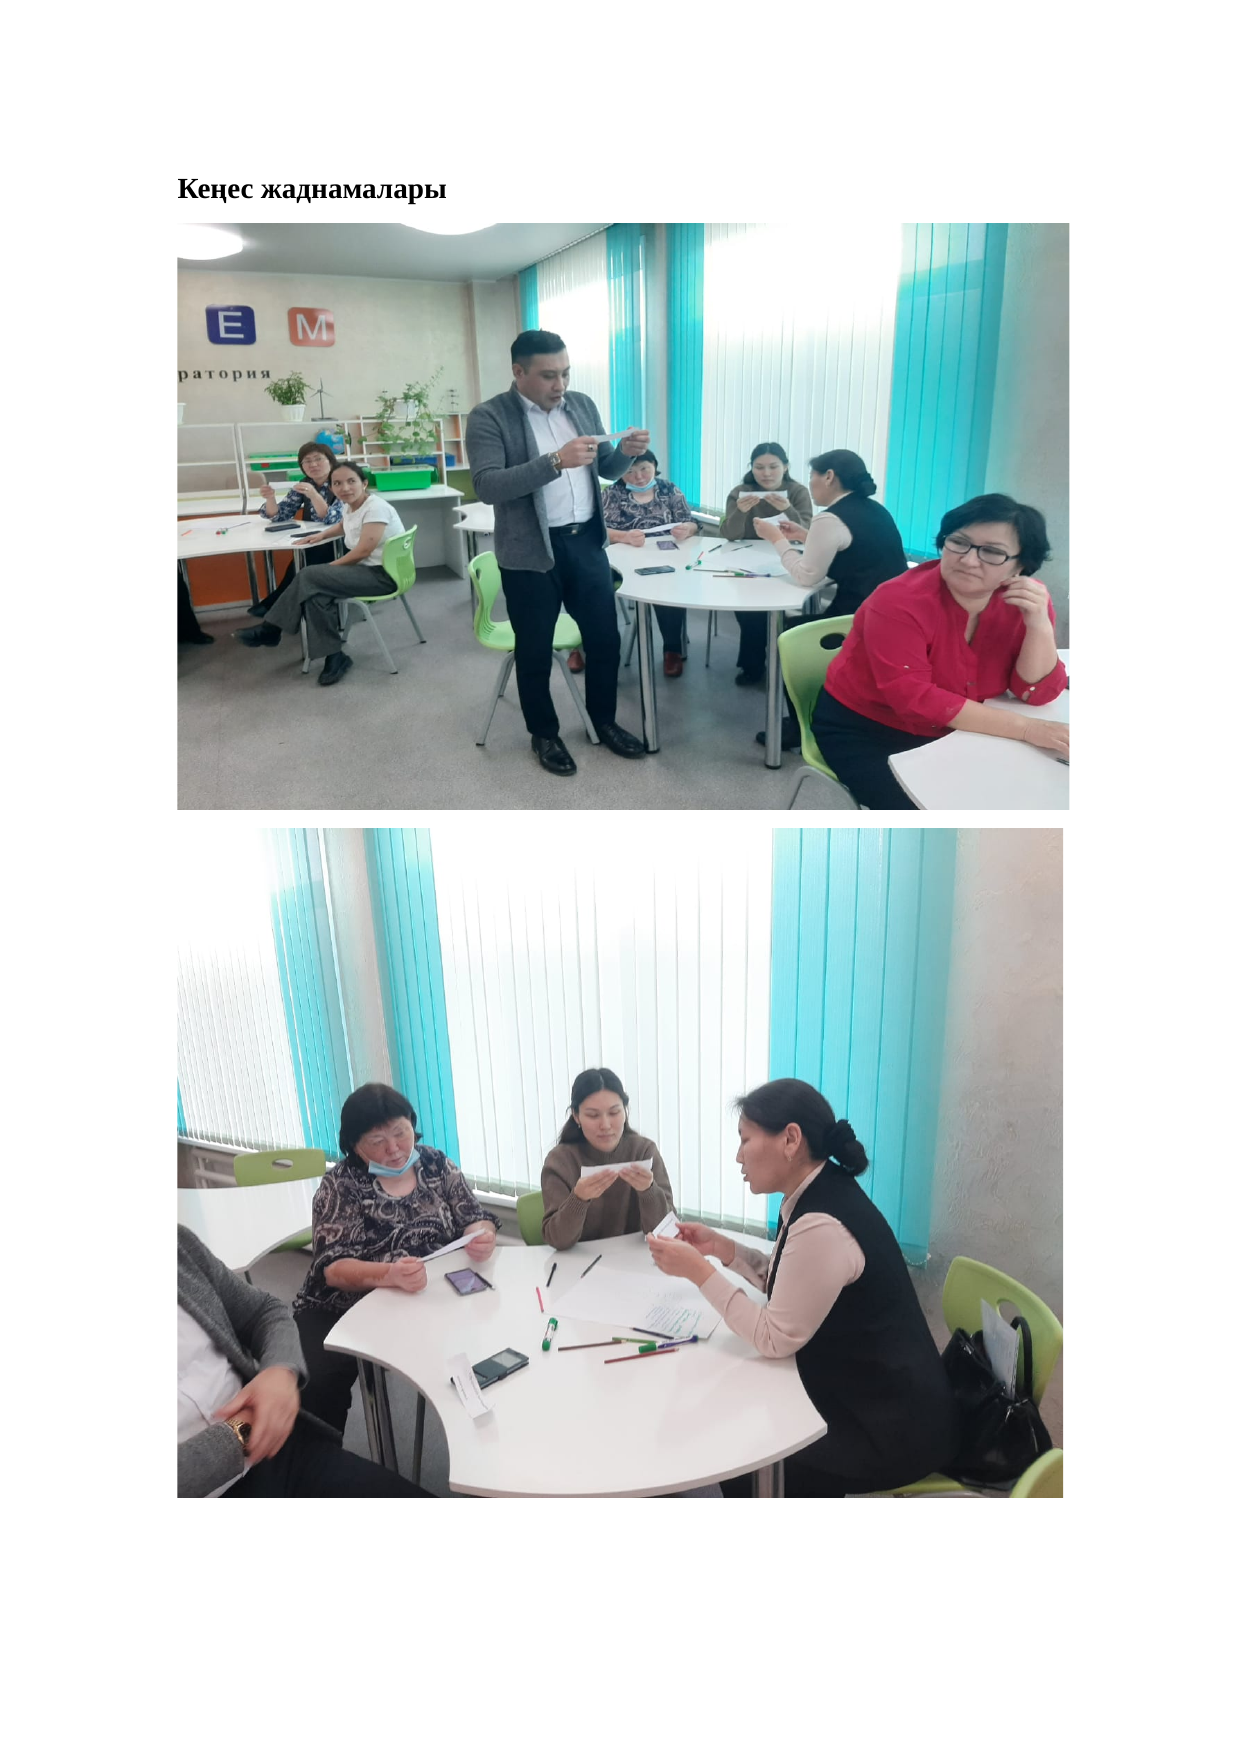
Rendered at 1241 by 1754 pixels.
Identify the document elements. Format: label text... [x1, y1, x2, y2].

picture [177, 223, 1070, 810]
picture [177, 828, 1064, 1498]
text Кеңес жаднамалары [177, 171, 1152, 204]
